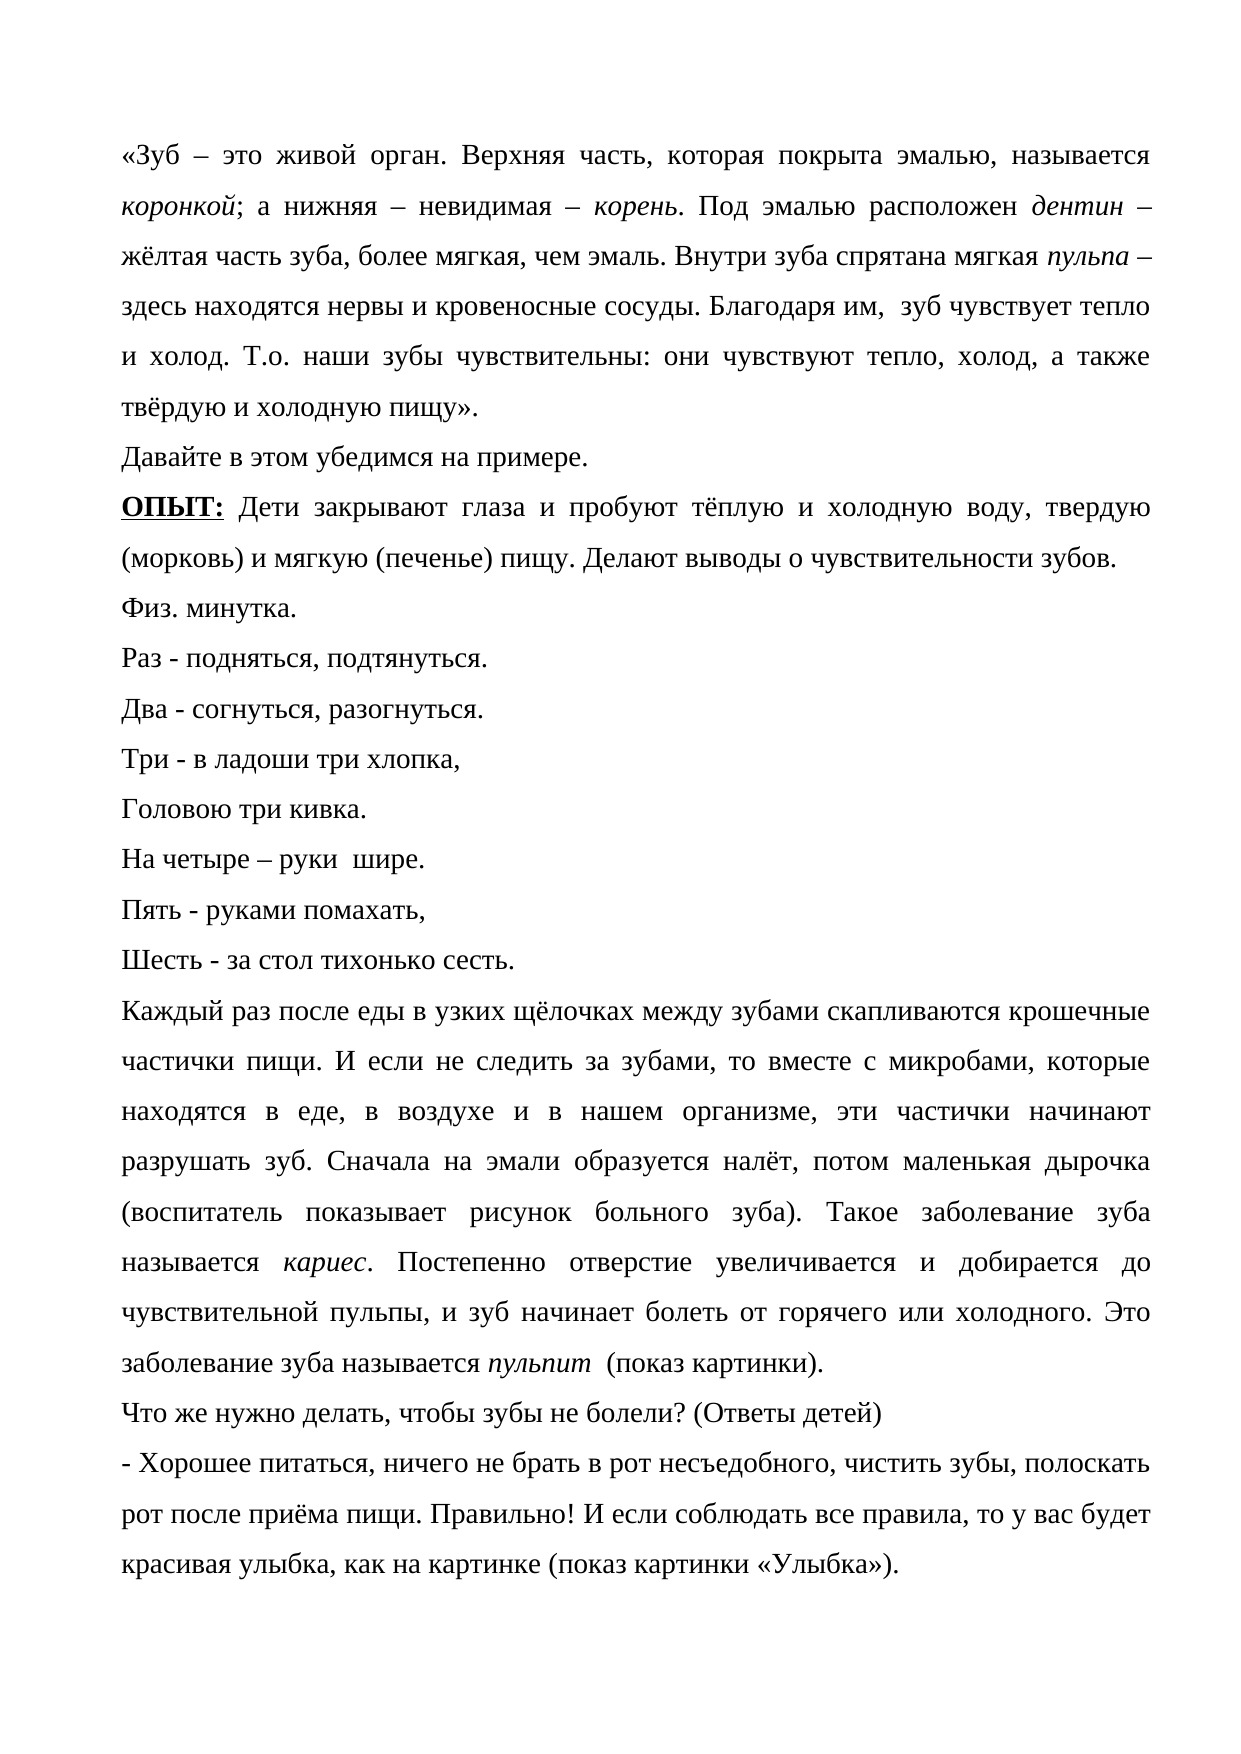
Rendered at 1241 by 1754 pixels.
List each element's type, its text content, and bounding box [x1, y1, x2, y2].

text Давайте в этом убедимся на примере. [121, 439, 1152, 473]
text ОПЫТ: Дети закрывают глаза и пробуют тёплую и холодную воду, твердую (морковь) и мягкую (печенье) пищу. Делают выводы о чувствительности зубов. [121, 489, 1152, 573]
text - Хорошее питаться, ничего не брать в рот несъедобного, чистить зубы, полоскать рот после приёма пищи. Правильно! И если соблюдать все правила, то у вас будет красивая улыбка, как на картинке (показ картинки «Улыбка»). [121, 1445, 1152, 1579]
text Головою три кивка. На четыре – руки шире. Пять - руками помахать, Шесть - за стол тихонько сесть. [121, 791, 1152, 976]
text Каждый раз после еды в узких щёлочках между зубами скапливаются крошечные частички пищи. И если не следить за зубами, то вместе с микробами, которые находятся в еде, в воздухе и в нашем организме, эти частички начинают разрушать зуб. Сначала на эмали образуется налёт, потом маленькая дырочка (воспитатель показывает рисунок больного зуба). Такое заболевание зуба называется кариес. Постепенно отверстие увеличивается и добирается до чувствительной пульпы, и зуб начинает болеть от горячего или холодного. Это заболевание зуба называется пульпит (показ картинки). [121, 993, 1152, 1378]
text Что же нужно делать, чтобы зубы не болели? (Ответы детей) [121, 1395, 1152, 1429]
text Физ. минутка. [121, 590, 1152, 624]
text «Зуб – это живой орган. Верхняя часть, которая покрыта эмалью, называется коронкой; а нижняя – невидимая – корень. Под эмалью расположен дентин – жёлтая часть зуба, более мягкая, чем эмаль. Внутри зуба спрятана мягкая пульпа – здесь находятся нервы и кровеносные сосуды. Благодаря им, зуб чувствует тепло и холод. Т.о. наши зубы чувствительны: они чувствуют тепло, холод, а также твёрдую и холодную пищу». [121, 137, 1152, 422]
text Раз - подняться, подтянуться. Два - согнуться, разогнуться. Три - в ладоши три хлопка, [121, 640, 1152, 774]
